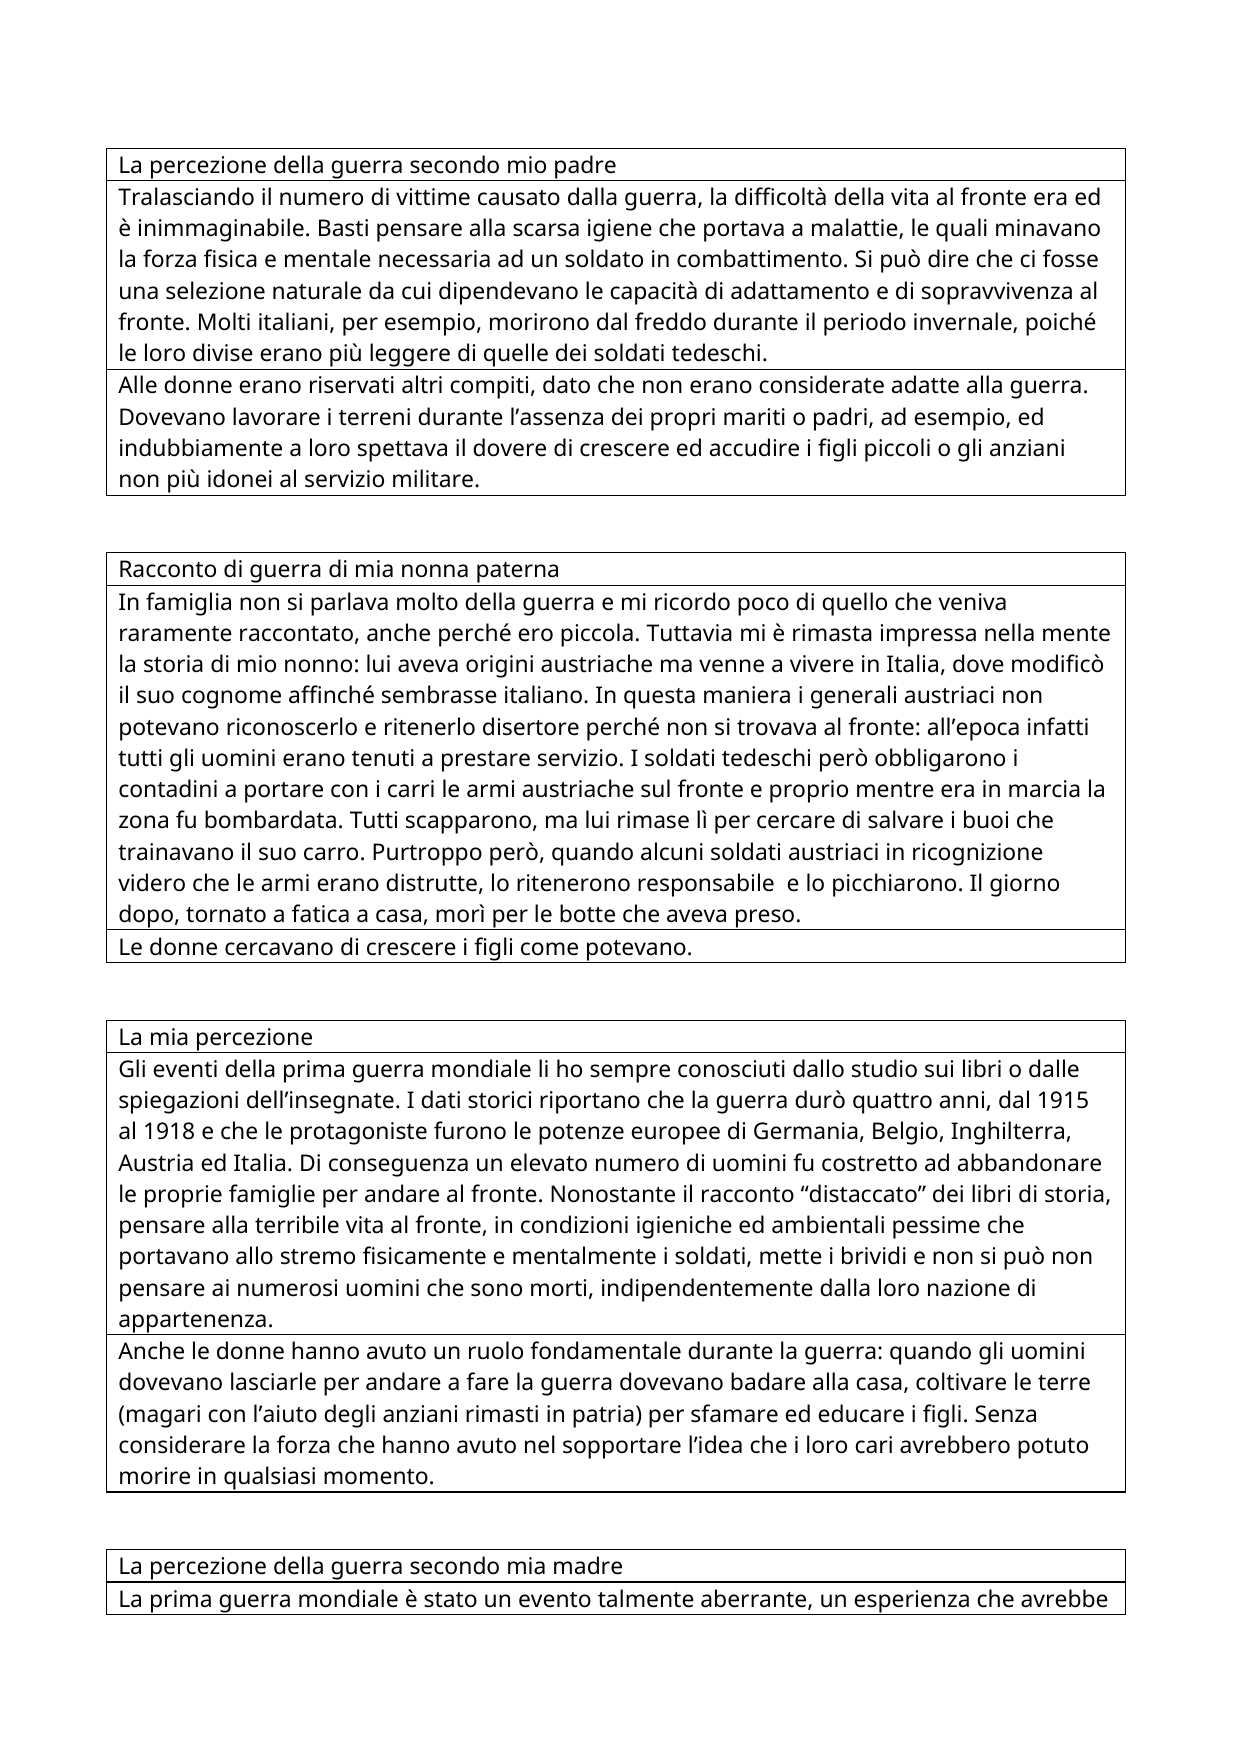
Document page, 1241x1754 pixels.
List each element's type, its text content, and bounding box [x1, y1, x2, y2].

table_cell Alle donne erano riservati altri compiti, dato che non erano considerate adatte alla guerra. Dovevano lavorare i terreni durante l’assenza dei propri mariti o padri, ad esempio, ed indubbiamente a loro spettava il dovere di crescere ed accudire i figli piccoli o gli anziani non più idonei al servizio militare. [107, 370, 1125, 494]
table_header La mia percezione [107, 1021, 1125, 1052]
table_cell Le donne cercavano di crescere i figli come potevano. [107, 930, 1125, 962]
table_cell Anche le donne hanno avuto un ruolo fondamentale durante la guerra: quando gli uomini dovevano lasciarle per andare a fare la guerra dovevano badare alla casa, coltivare le terre (magari con l’aiuto degli anziani rimasti in patria) per sfamare ed educare i figli. Senza considerare la forza che hanno avuto nel sopportare l’idea che i loro cari avrebbero potuto morire in qualsiasi momento. [107, 1335, 1125, 1491]
table_cell In famiglia non si parlava molto della guerra e mi ricordo poco di quello che veniva raramente raccontato, anche perché ero piccola. Tuttavia mi è rimasta impressa nella mente la storia di mio nonno: lui aveva origini austriache ma venne a vivere in Italia, dove modificò il suo cognome affinché sembrasse italiano. In questa maniera i generali austriaci non potevano riconoscerlo e ritenerlo disertore perché non si trovava al fronte: all’epoca infatti tutti gli uomini erano tenuti a prestare servizio. I soldati tedeschi però obbligarono i contadini a portare con i carri le armi austriache sul fronte e proprio mentre era in marcia la zona fu bombardata. Tutti scapparono, ma lui rimase lì per cercare di salvare i buoi che trainavano il suo carro. Purtroppo però, quando alcuni soldati austriaci in ricognizione videro che le armi erano distrutte, lo ritenerono responsabile e lo picchiarono. Il giorno dopo, tornato a fatica a casa, morì per le botte che aveva preso. [107, 586, 1125, 929]
table_header La percezione della guerra secondo mio padre [107, 149, 1125, 180]
table_cell Tralasciando il numero di vittime causato dalla guerra, la difficoltà della vita al fronte era ed è inimmaginabile. Basti pensare alla scarsa igiene che portava a malattie, le quali minavano la forza fisica e mentale necessaria ad un soldato in combattimento. Si può dire che ci fosse una selezione naturale da cui dipendevano le capacità di adattamento e di sopravvivenza al fronte. Molti italiani, per esempio, morirono dal freddo durante il periodo invernale, poiché le loro divise erano più leggere di quelle dei soldati tedeschi. [107, 181, 1125, 368]
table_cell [107, 1583, 1125, 1614]
table_header Racconto di guerra di mia nonna paterna [107, 553, 1125, 584]
table_header La percezione della guerra secondo mia madre [107, 1550, 1125, 1581]
table_cell Gli eventi della prima guerra mondiale li ho sempre conosciuti dallo studio sui libri o dalle spiegazioni dell’insegnate. I dati storici riportano che la guerra durò quattro anni, dal 1915 al 1918 e che le protagoniste furono le potenze europee di Germania, Belgio, Inghilterra, Austria ed Italia. Di conseguenza un elevato numero di uomini fu costretto ad abbandonare le proprie famiglie per andare al fronte. Nonostante il racconto “distaccato” dei libri di storia, pensare alla terribile vita al fronte, in condizioni igieniche ed ambientali pessime che portavano allo stremo fisicamente e mentalmente i soldati, mette i brividi e non si può non pensare ai numerosi uomini che sono morti, indipendentemente dalla loro nazione di appartenenza. [107, 1053, 1125, 1334]
